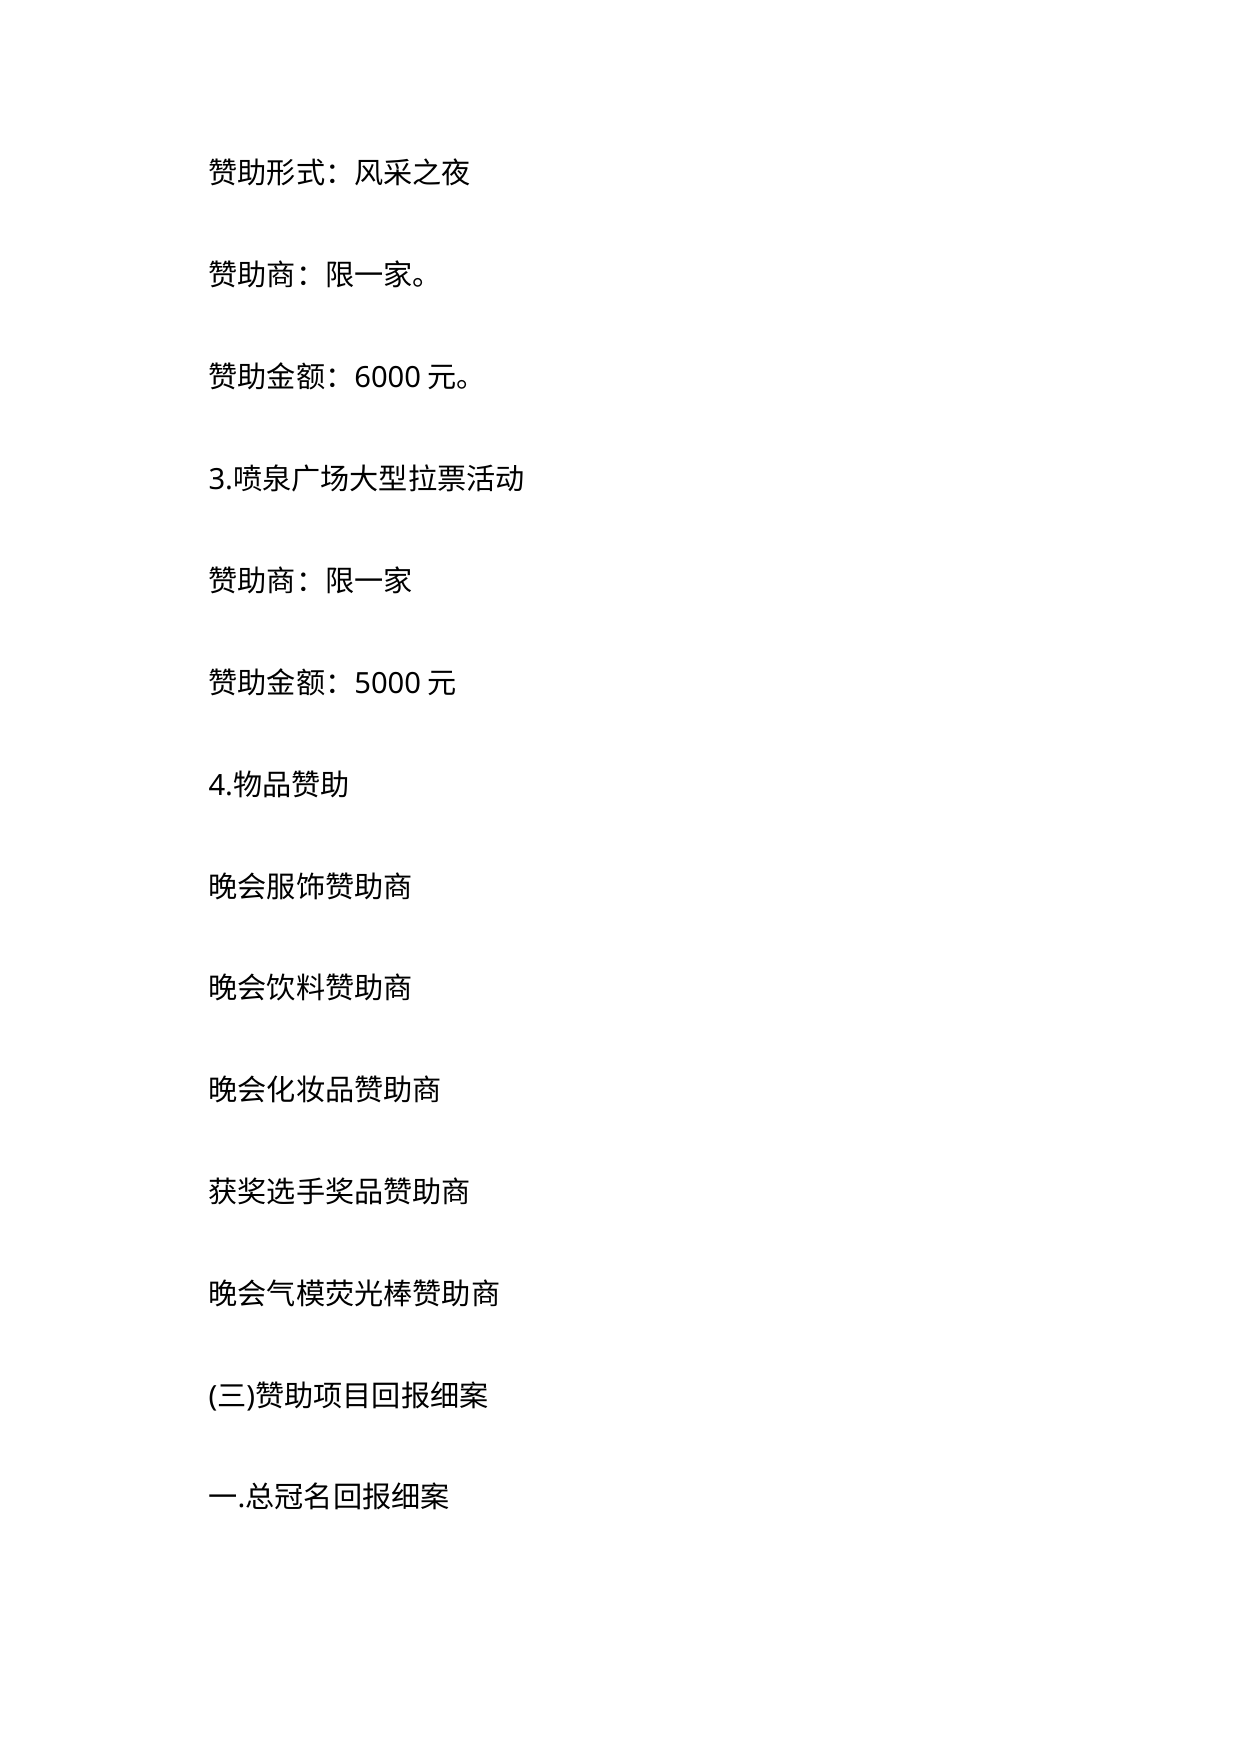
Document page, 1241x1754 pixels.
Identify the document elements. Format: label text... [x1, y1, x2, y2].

text 晚会化妆品赞助商 [150, 1067, 1090, 1109]
text 晚会服饰赞助商 [150, 863, 1090, 906]
text 赞助形式：风采之夜 [150, 150, 1090, 192]
text 晚会饮料赞助商 [150, 965, 1090, 1007]
text 3.喷泉广场大型拉票活动 [150, 456, 1090, 498]
text 一.总冠名回报细案 [150, 1474, 1090, 1516]
text 赞助商：限一家。 [150, 252, 1090, 294]
text 赞助金额：6000元。 [150, 353, 1090, 396]
text 晚会气模荧光棒赞助商 [150, 1270, 1090, 1313]
text (三)赞助项目回报细案 [150, 1372, 1090, 1414]
text 4.物品赞助 [150, 761, 1090, 804]
text 赞助金额：5000元 [150, 659, 1090, 702]
text 获奖选手奖品赞助商 [150, 1168, 1090, 1211]
text 赞助商：限一家 [150, 557, 1090, 600]
